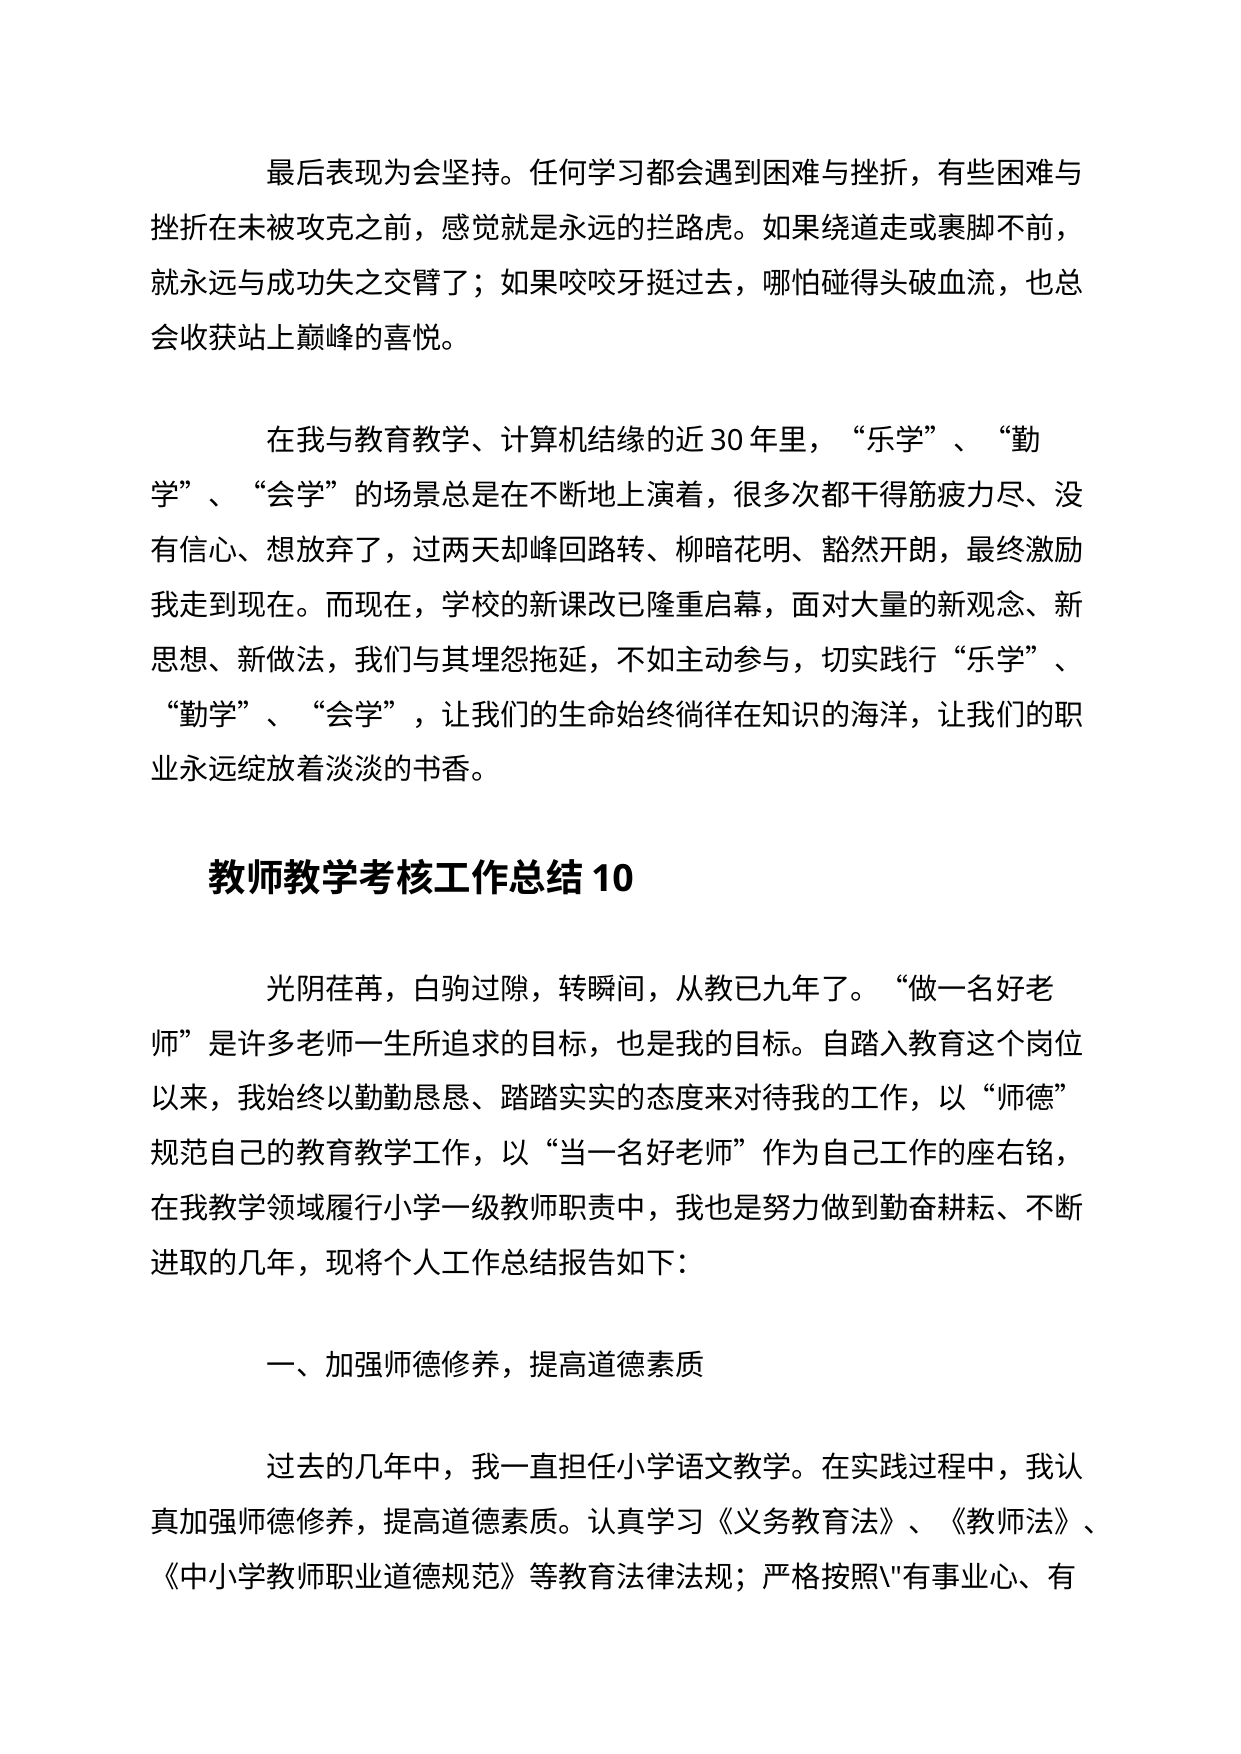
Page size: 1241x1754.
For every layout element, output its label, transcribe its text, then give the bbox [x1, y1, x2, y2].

text 在我与教育教学、计算机结缘的近30年里，“乐学”、“勤学”、“会学”的场景总是在不断地上演着，很多次都干得筋疲力尽、没有信心、想放弃了，过两天却峰回路转、柳暗花明、豁然开朗，最终激励我走到现在。而现在，学校的新课改已隆重启幕，面对大量的新观念、新思想、新做法，我们与其埋怨拖延，不如主动参与，切实践行“乐学”、“勤学”、“会学”，让我们的生命始终徜徉在知识的海洋，让我们的职业永远绽放着淡淡的书香。 [150, 416, 1090, 788]
text 一、加强师德修养，提高道德素质 [150, 1342, 1090, 1384]
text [150, 1443, 1090, 1596]
text 最后表现为会坚持。任何学习都会遇到困难与挫折，有些困难与挫折在未被攻克之前，感觉就是永远的拦路虎。如果绕道走或裹脚不前，就永远与成功失之交臂了；如果咬咬牙挺过去，哪怕碰得头破血流，也总会收获站上巅峰的喜悦。 [150, 150, 1090, 357]
text 教师教学考核工作总结10 [150, 848, 1090, 902]
text 光阴荏苒，白驹过隙，转瞬间，从教已九年了。“做一名好老师”是许多老师一生所追求的目标，也是我的目标。自踏入教育这个岗位以来，我始终以勤勤恳恳、踏踏实实的态度来对待我的工作，以“师德”规范自己的教育教学工作，以“当一名好老师”作为自己工作的座右铭，在我教学领域履行小学一级教师职责中，我也是努力做到勤奋耕耘、不断进取的几年，现将个人工作总结报告如下： [150, 965, 1090, 1282]
